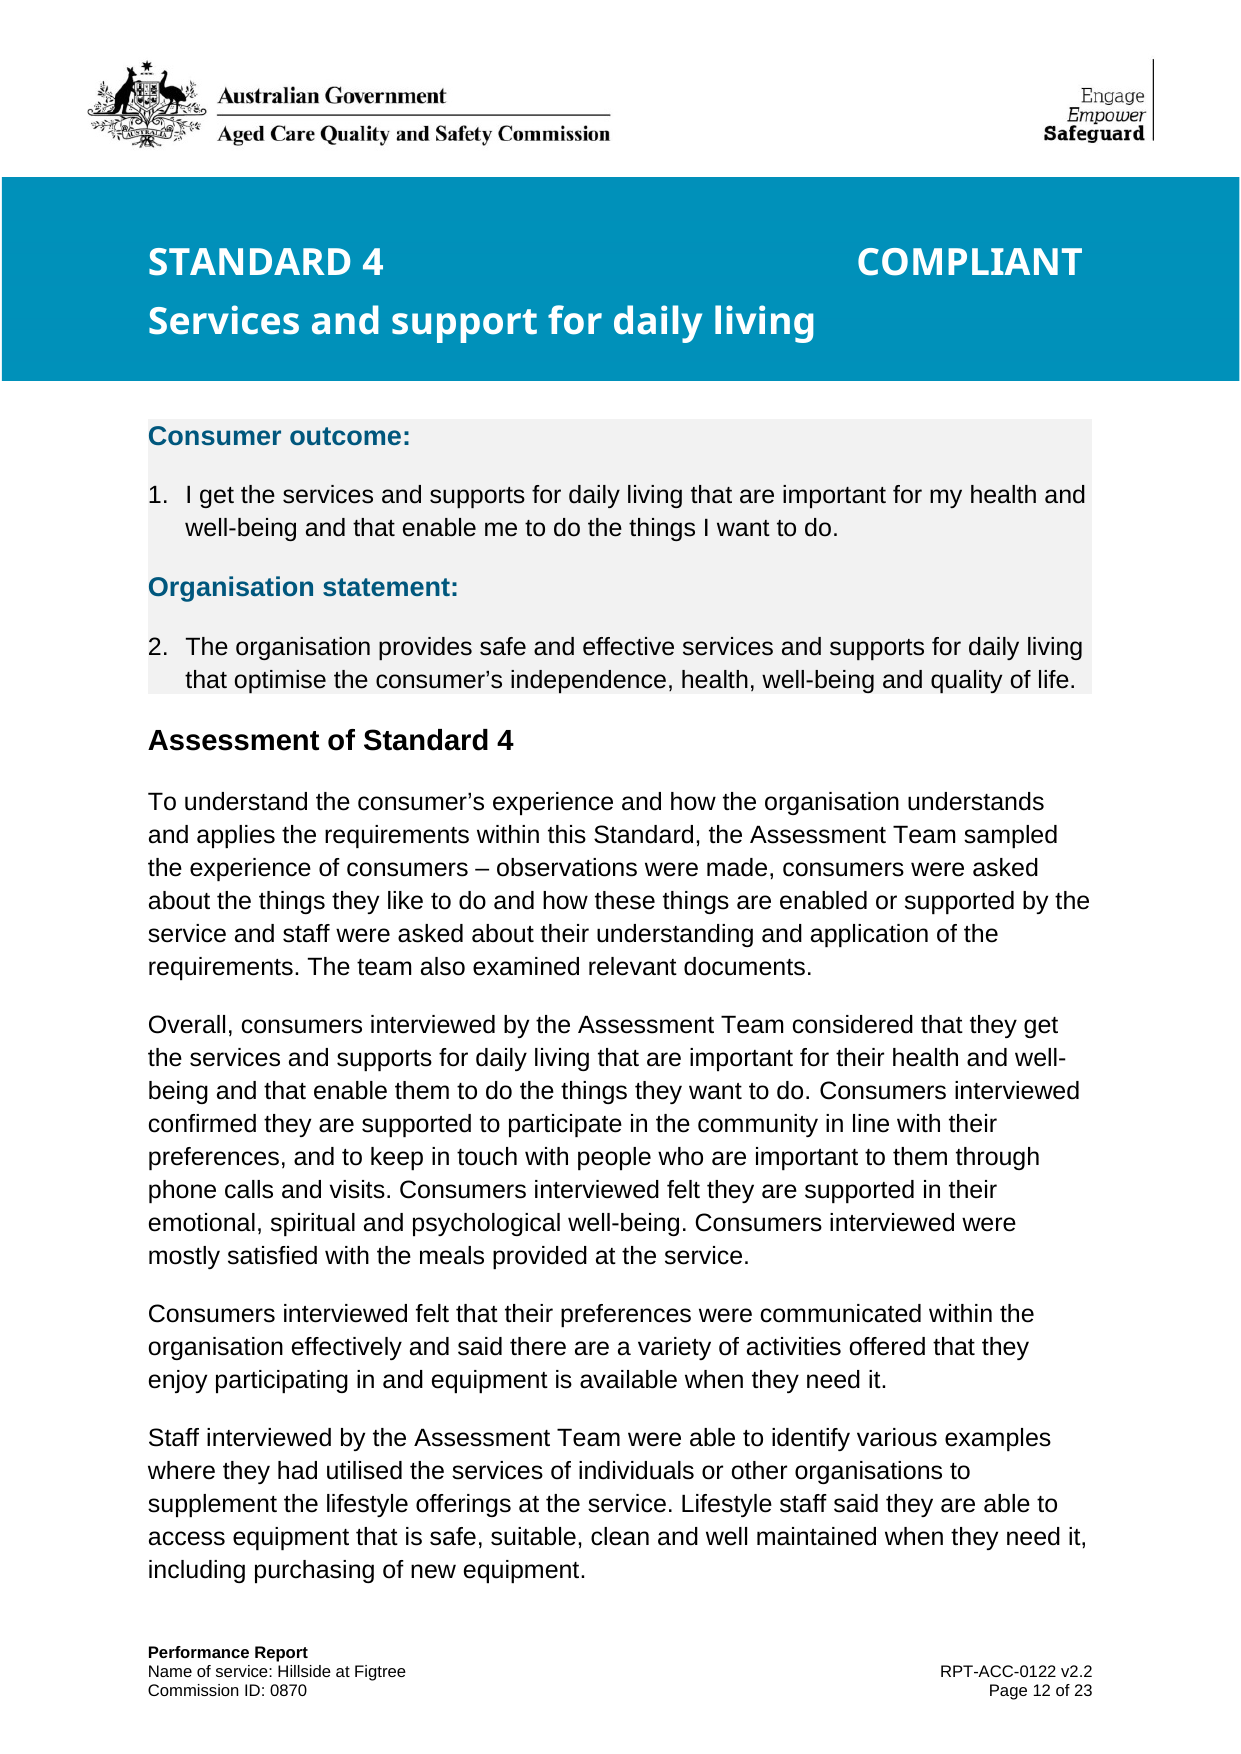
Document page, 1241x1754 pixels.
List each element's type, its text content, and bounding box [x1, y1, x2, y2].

picture [1, 0, 1241, 169]
list I get the services and supports for daily living that are important for my health and well-being and that enable me to do the things I want to do. [148, 480, 1092, 542]
text Staff interviewed by the Assessment Team were able to identify various examples where they had utilised the services of individuals or other organisations to supplement the lifestyle offerings at the service. Lifestyle staff said they are able to access equipment that is safe, suitable, clean and well maintained when they need it, including purchasing of new equipment. [148, 1423, 1092, 1584]
text Overall, consumers interviewed by the Assessment Team considered that they get the services and supports for daily living that are important for their health and well-being and that enable them to do the things they want to do. Consumers interviewed confirmed they are supported to participate in the community in line with their preferences, and to keep in touch with people who are important to them through phone calls and visits. Consumers interviewed felt they are supported in their emotional, spiritual and psychological well-being. Consumers interviewed were mostly satisfied with the meals provided at the service. [148, 1010, 1092, 1270]
subtitle STANDARD 4 COMPLIANT Services and support for daily living [148, 236, 1092, 345]
subtitle Organisation statement: [148, 571, 1092, 603]
text To understand the consumer’s experience and how the organisation understands and applies the requirements within this Standard, the Assessment Team sampled the experience of consumers – observations were made, consumers were asked about the things they like to do and how these things are enabled or supported by the service and staff were asked about their understanding and application of the requirements. The team also examined relevant documents. [148, 787, 1092, 981]
text Consumers interviewed felt that their preferences were communicated within the organisation effectively and said there are a variety of activities offered that they enjoy participating in and equipment is available when they need it. [148, 1299, 1092, 1394]
list The organisation provides safe and effective services and supports for daily living that optimise the consumer’s independence, health, well-being and quality of life. [148, 632, 1092, 694]
subtitle Consumer outcome: [148, 419, 1092, 451]
subtitle Assessment of Standard 4 [148, 723, 1092, 757]
